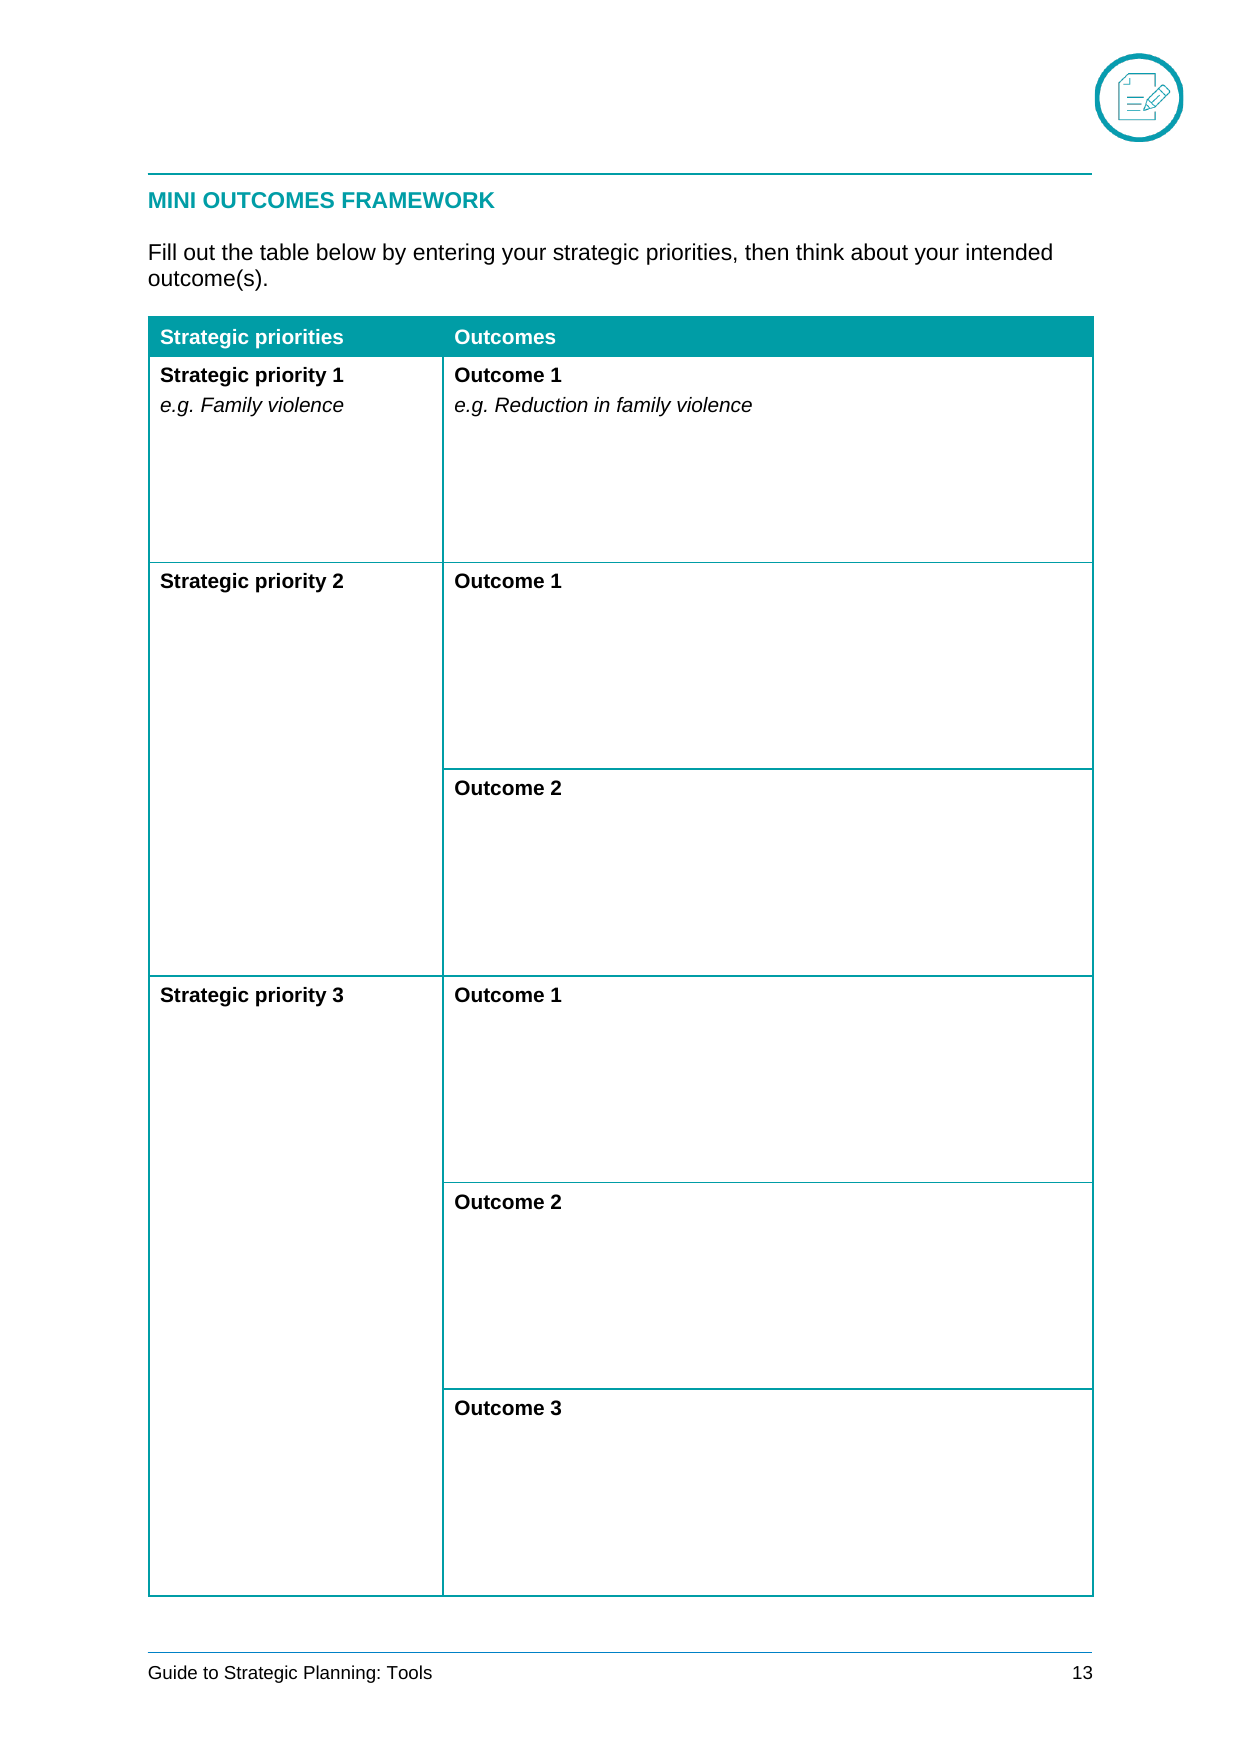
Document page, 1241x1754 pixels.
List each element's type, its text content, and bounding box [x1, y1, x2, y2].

table_header Strategic priorities [150, 319, 442, 355]
table_header Outcomes [444, 319, 1092, 355]
table_cell Outcome 1 [444, 977, 1092, 1182]
table_cell Strategic priority 2 [150, 563, 442, 975]
text Fill out the table below by entering your strategic priorities, then think about your intended outcome(s). [148, 239, 1092, 291]
table_cell Strategic priority 1 e.g. Family violence [150, 357, 442, 562]
table_cell Outcome 2 [444, 770, 1092, 975]
picture [1094, 53, 1184, 142]
table_cell Strategic priority 3 [150, 977, 442, 1595]
table_cell Outcome 3 [444, 1390, 1092, 1595]
table_cell Outcome 2 [444, 1183, 1092, 1388]
table_cell Outcome 1 [444, 563, 1092, 768]
subtitle mini outcomes framework [148, 175, 1092, 214]
table_cell Outcome 1 e.g. Reduction in family violence [444, 357, 1092, 562]
